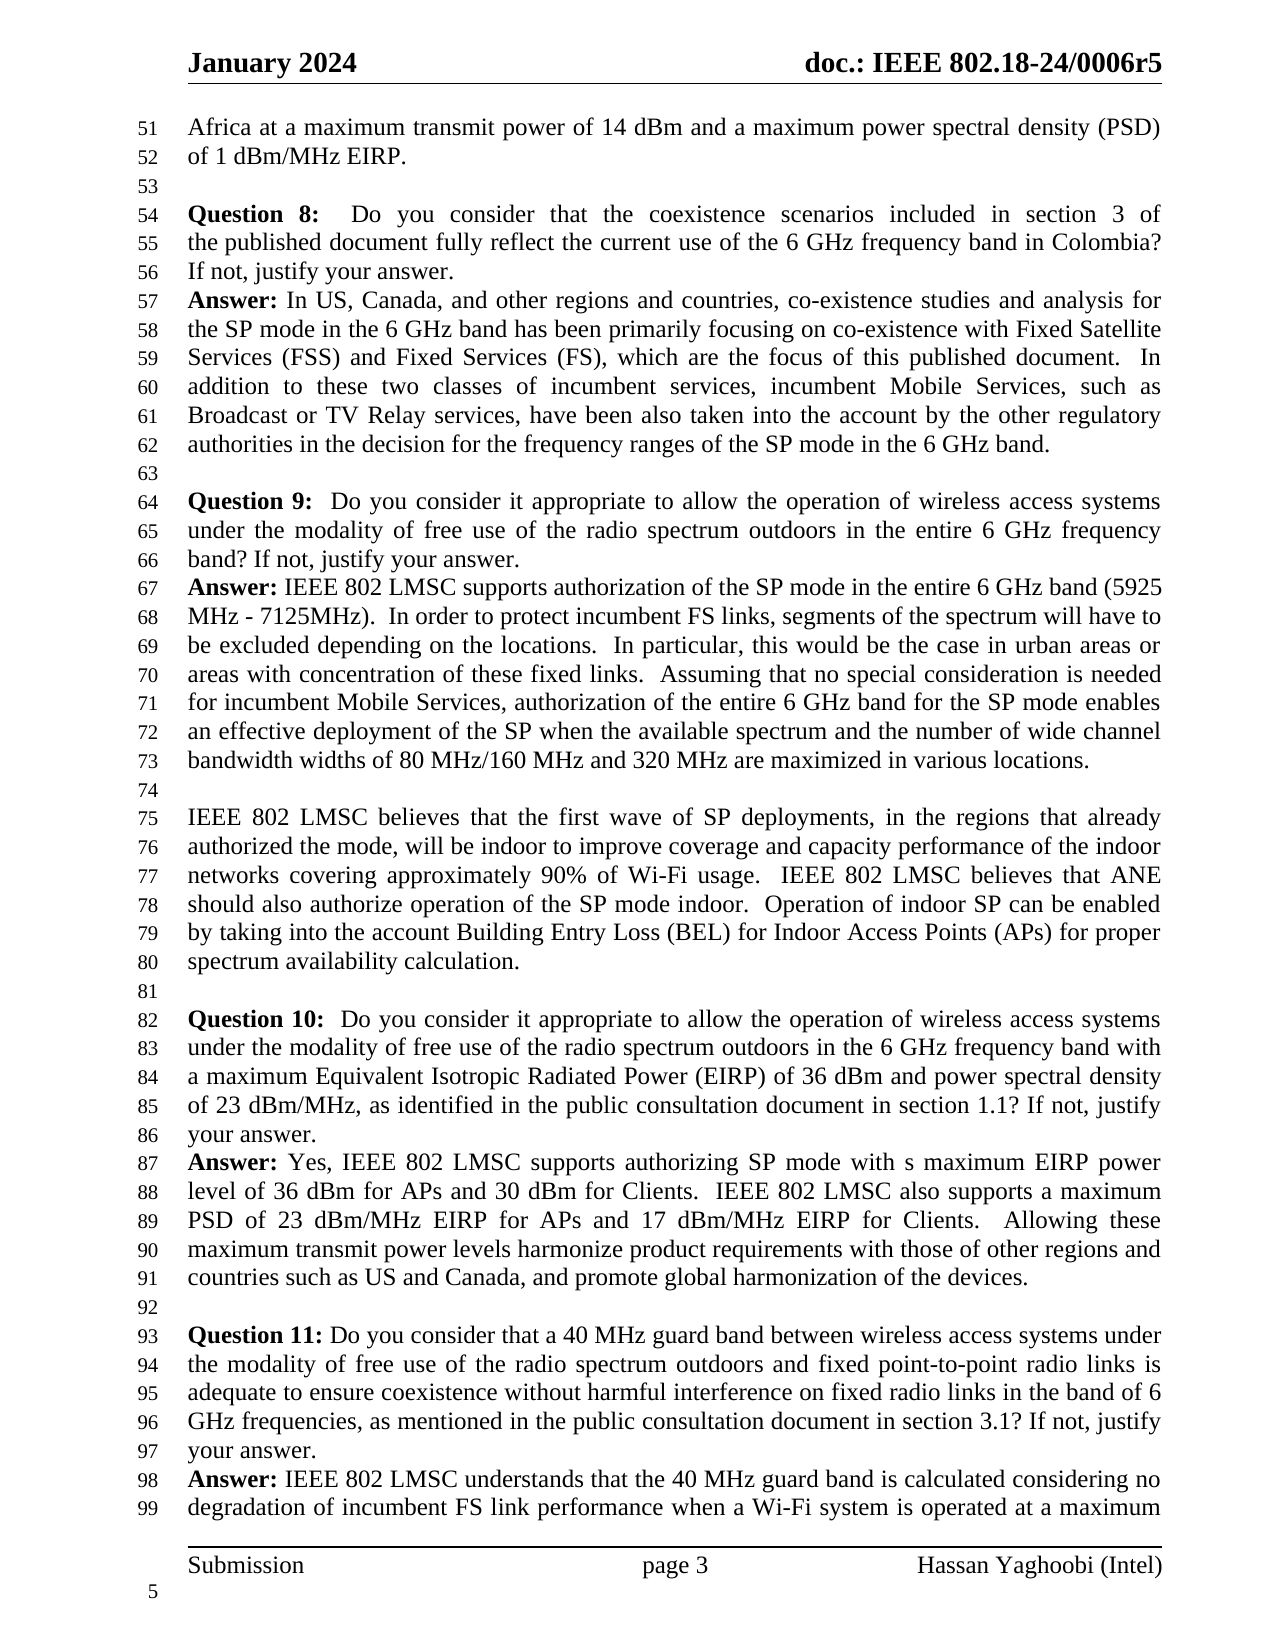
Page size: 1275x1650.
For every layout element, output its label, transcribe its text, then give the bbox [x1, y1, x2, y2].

text Question 11: Do you consider that a 40 MHz guard band between wireless access systems under the modality of free use of the radio spectrum outdoors and fixed point-to-point radio links is adequate to ensure coexistence without harmful interference on fixed radio links in the band of 6 GHz frequencies, as mentioned in the public consultation document in section 3.1? If not, justify your answer. [187, 1320, 1162, 1464]
text Question 9: Do you consider it appropriate to allow the operation of wireless access systems under the modality of free use of the radio spectrum outdoors in the entire 6 GHz frequency band? If not, justify your answer. [187, 486, 1162, 572]
text Answer: Yes, IEEE 802 LMSC supports authorizing SP mode with s maximum EIRP power level of 36 dBm for APs and 30 dBm for Clients. IEEE 802 LMSC also supports a maximum PSD of 23 dBm/MHz EIRP for APs and 17 dBm/MHz EIRP for Clients. Allowing these maximum transmit power levels harmonize product requirements with those of other regions and countries such as US and Canada, and promote global harmonization of the devices. [187, 1147, 1162, 1291]
text Question 10: Do you consider it appropriate to allow the operation of wireless access systems under the modality of free use of the radio spectrum outdoors in the 6 GHz frequency band with a maximum Equivalent Isotropic Radiated Power (EIRP) of 36 dBm and power spectral density of 23 dBm/MHz, as identified in the public consultation document in section 1.1? If not, justify your answer. [187, 1004, 1162, 1147]
text Answer: In US, Canada, and other regions and countries, co-existence studies and analysis for the SP mode in the 6 GHz band has been primarily focusing on co-existence with Fixed Satellite Services (FSS) and Fixed Services (FS), which are the focus of this published document. In addition to these two classes of incumbent services, incumbent Mobile Services, such as Broadcast or TV Relay services, have been also taken into the account by the other regulatory authorities in the decision for the frequency ranges of the SP mode in the 6 GHz band. [187, 285, 1162, 457]
text Answer: IEEE 802 LMSC supports authorization of the SP mode in the entire 6 GHz band (5925 MHz - 7125MHz). In order to protect incumbent FS links, segments of the spectrum will have to be excluded depending on the locations. In particular, this would be the case in urban areas or areas with concentration of these fixed links. Assuming that no special consideration is needed for incumbent Mobile Services, authorization of the entire 6 GHz band for the SP mode enables an effective deployment of the SP when the available spectrum and the number of wide channel bandwidth widths of 80 MHz/160 MHz and 320 MHz are maximized in various locations. [187, 572, 1162, 774]
text Question 8: Do you consider that the coexistence scenarios included in section 3 of the published document fully reflect the current use of the 6 GHz frequency band in Colombia? If not, justify your answer. [187, 199, 1162, 285]
text IEEE 802 LMSC believes that the first wave of SP deployments, in the regions that already authorized the mode, will be indoor to improve coverage and capacity performance of the indoor networks covering approximately 90% of Wi-Fi usage. IEEE 802 LMSC believes that ANE should also authorize operation of the SP mode indoor. Operation of indoor SP can be enabled by taking into the account Building Entry Loss (BEL) for Indoor Access Points (APs) for proper spectrum availability calculation. [187, 802, 1162, 975]
